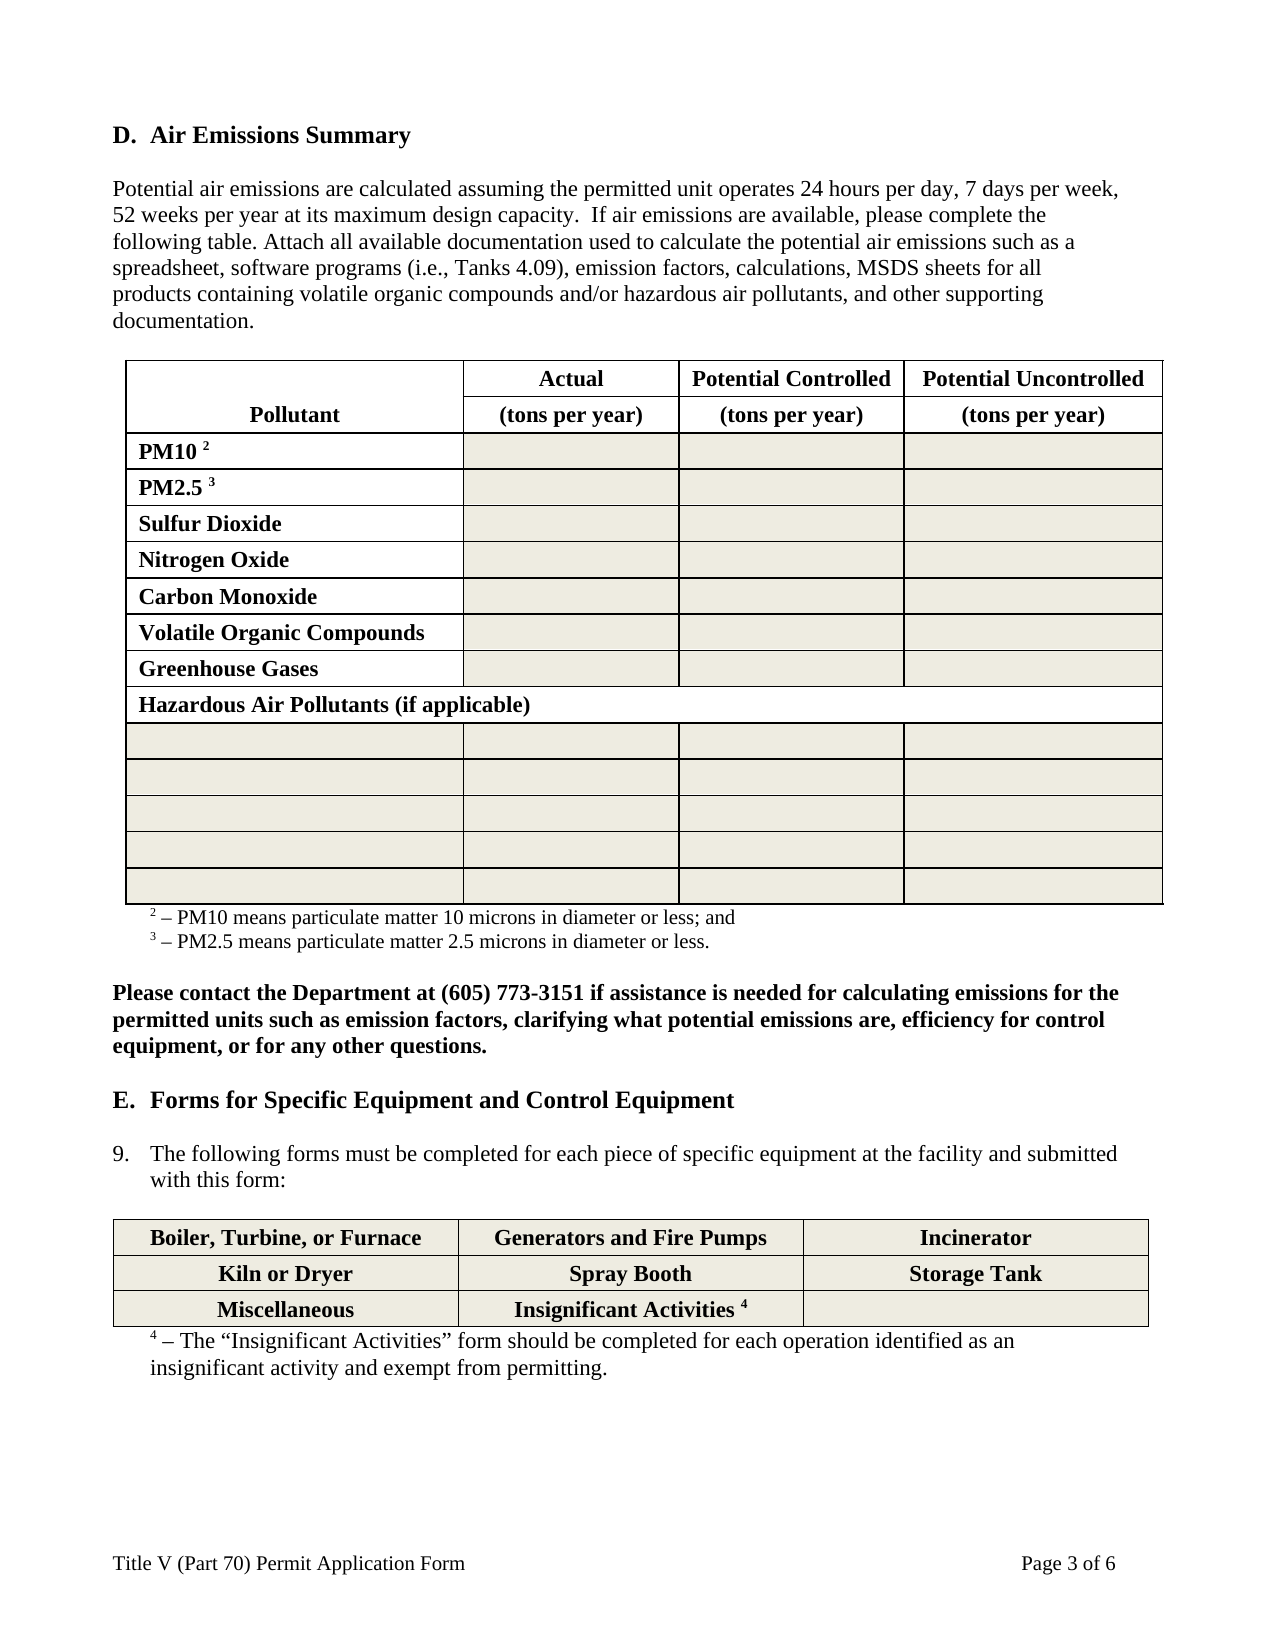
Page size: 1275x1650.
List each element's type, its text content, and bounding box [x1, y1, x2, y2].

table_header Generators and Fire Pumps [459, 1220, 803, 1255]
table_cell [680, 579, 903, 613]
table_cell [680, 434, 903, 468]
table_cell [680, 869, 903, 903]
table_header Incinerator [804, 1220, 1148, 1255]
table_cell PM2.5 3 [127, 470, 463, 504]
table_cell [464, 832, 678, 867]
table_header Actual [464, 361, 678, 396]
text D. Air Emissions Summary [112, 120, 1125, 149]
table_header [127, 361, 463, 396]
table_cell [464, 579, 678, 613]
table_header Boiler, Turbine, or Furnace [114, 1220, 458, 1255]
table_cell Pollutant [127, 396, 463, 432]
table_cell [464, 869, 678, 903]
table_cell [905, 724, 1162, 758]
text 9. The following forms must be completed for each piece of specific equipment at the facility and submitted with this form: [112, 1140, 1125, 1193]
table_cell Kiln or Dryer [114, 1256, 458, 1290]
table_cell [464, 506, 678, 541]
table_cell [905, 832, 1162, 867]
table_cell [905, 579, 1162, 613]
table_cell Spray Booth [459, 1256, 803, 1290]
table_cell Volatile Organic Compounds [127, 615, 463, 649]
text 2 – PM10 means particulate matter 10 microns in diameter or less; and [150, 905, 1125, 929]
table_cell [905, 615, 1162, 649]
table_cell [127, 724, 463, 758]
table_cell [127, 760, 463, 794]
table_cell [680, 832, 903, 867]
table_cell [680, 615, 903, 649]
table_header Potential Uncontrolled [905, 361, 1162, 396]
table_cell Sulfur Dioxide [127, 506, 463, 541]
table_cell [804, 1291, 1148, 1326]
table_cell [905, 542, 1162, 577]
text Please contact the Department at (605) 773-3151 if assistance is needed for calculating emissions for the permitted units such as emission factors, clarifying what potential emissions are, efficiency for control equipment, or for any other questions. [112, 979, 1125, 1058]
table_cell [464, 542, 678, 577]
table_cell [905, 506, 1162, 541]
table_cell [680, 506, 903, 541]
table_cell Insignificant Activities 4 [459, 1291, 803, 1326]
table_cell Carbon Monoxide [127, 579, 463, 613]
table_cell [680, 724, 903, 758]
table_cell [464, 796, 678, 831]
table_cell [464, 615, 678, 649]
table_cell [127, 869, 463, 903]
table_cell [680, 470, 903, 504]
table_cell (tons per year) [680, 397, 903, 432]
table_cell [464, 724, 678, 758]
table_cell (tons per year) [464, 397, 678, 432]
table_cell [680, 796, 903, 831]
table_cell [464, 470, 678, 504]
table_cell Storage Tank [804, 1256, 1148, 1290]
subtitle E. Forms for Specific Equipment and Control Equipment [112, 1085, 1125, 1113]
text Potential air emissions are calculated assuming the permitted unit operates 24 hours per day, 7 days per week, 52 weeks per year at its maximum design capacity. If air emissions are available, please complete the following table. Attach all available documentation used to calculate the potential air emissions such as a spreadsheet, software programs (i.e., Tanks 4.09), emission factors, calculations, MSDS sheets for all products containing volatile organic compounds and/or hazardous air pollutants, and other supporting documentation. [112, 175, 1125, 333]
table_cell [464, 651, 678, 686]
table_cell [905, 796, 1162, 831]
table_cell PM10 2 [127, 434, 463, 468]
table_cell Miscellaneous [114, 1291, 458, 1326]
table_cell [464, 760, 678, 794]
table_cell [905, 869, 1162, 903]
table_header Potential Controlled [680, 361, 903, 396]
table_cell Nitrogen Oxide [127, 542, 463, 577]
text 3 – PM2.5 means particulate matter 2.5 microns in diameter or less. [150, 929, 1125, 953]
table_cell [680, 542, 903, 577]
table_cell [905, 434, 1162, 468]
table_cell [680, 760, 903, 794]
text 4 – The “Insignificant Activities” form should be completed for each operation identified as an insignificant activity and exempt from permitting. [150, 1327, 1125, 1380]
table_cell [127, 832, 463, 867]
table_cell Greenhouse Gases [127, 651, 463, 686]
table_cell [905, 470, 1162, 504]
table_cell [127, 796, 463, 831]
table_cell [905, 760, 1162, 794]
table_cell Hazardous Air Pollutants (if applicable) [127, 687, 1162, 722]
table_cell (tons per year) [905, 397, 1162, 432]
table_cell [680, 651, 903, 686]
table_cell [464, 434, 678, 468]
table_cell [905, 651, 1162, 686]
